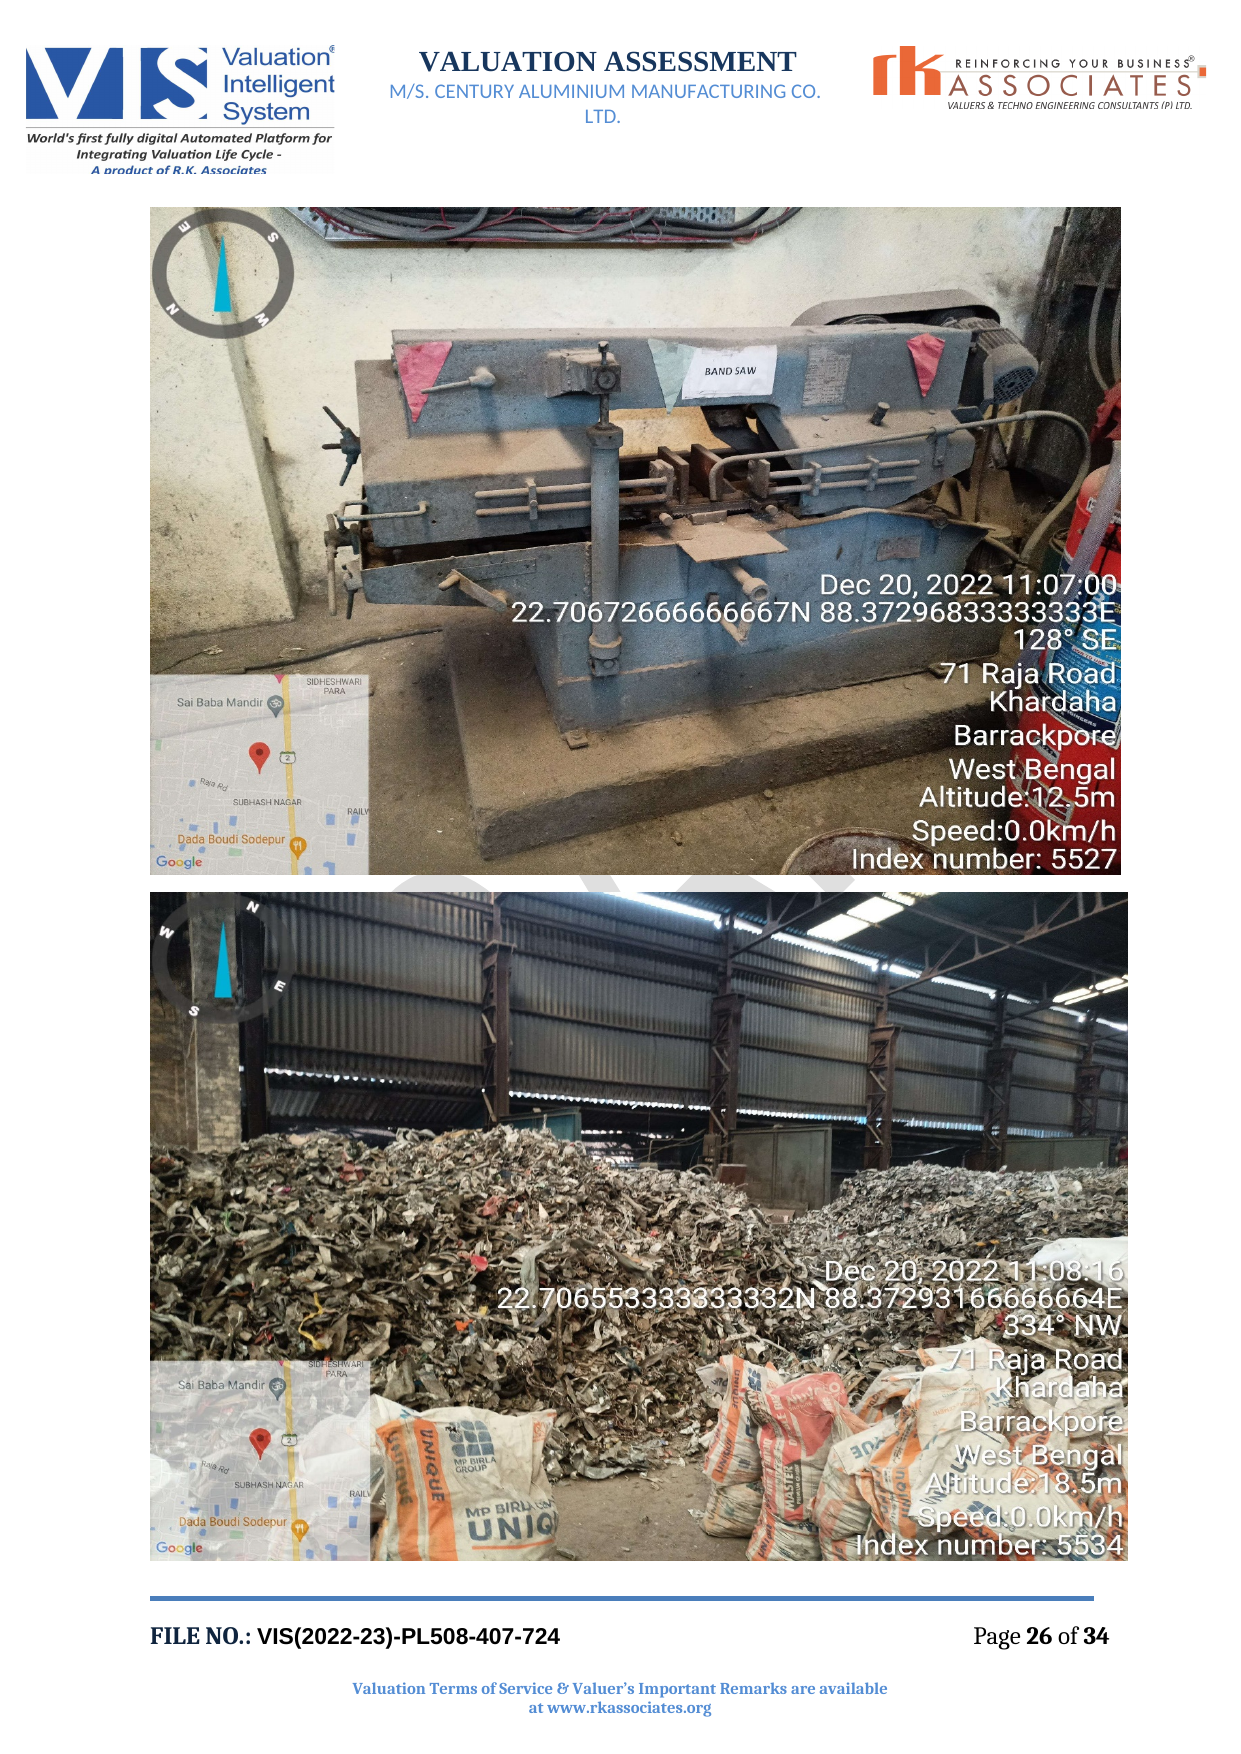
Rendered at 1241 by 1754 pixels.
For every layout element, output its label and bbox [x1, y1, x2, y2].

picture [150, 892, 1128, 1561]
picture [150, 207, 1121, 875]
picture [871, 46, 1206, 109]
picture [25, 45, 334, 174]
